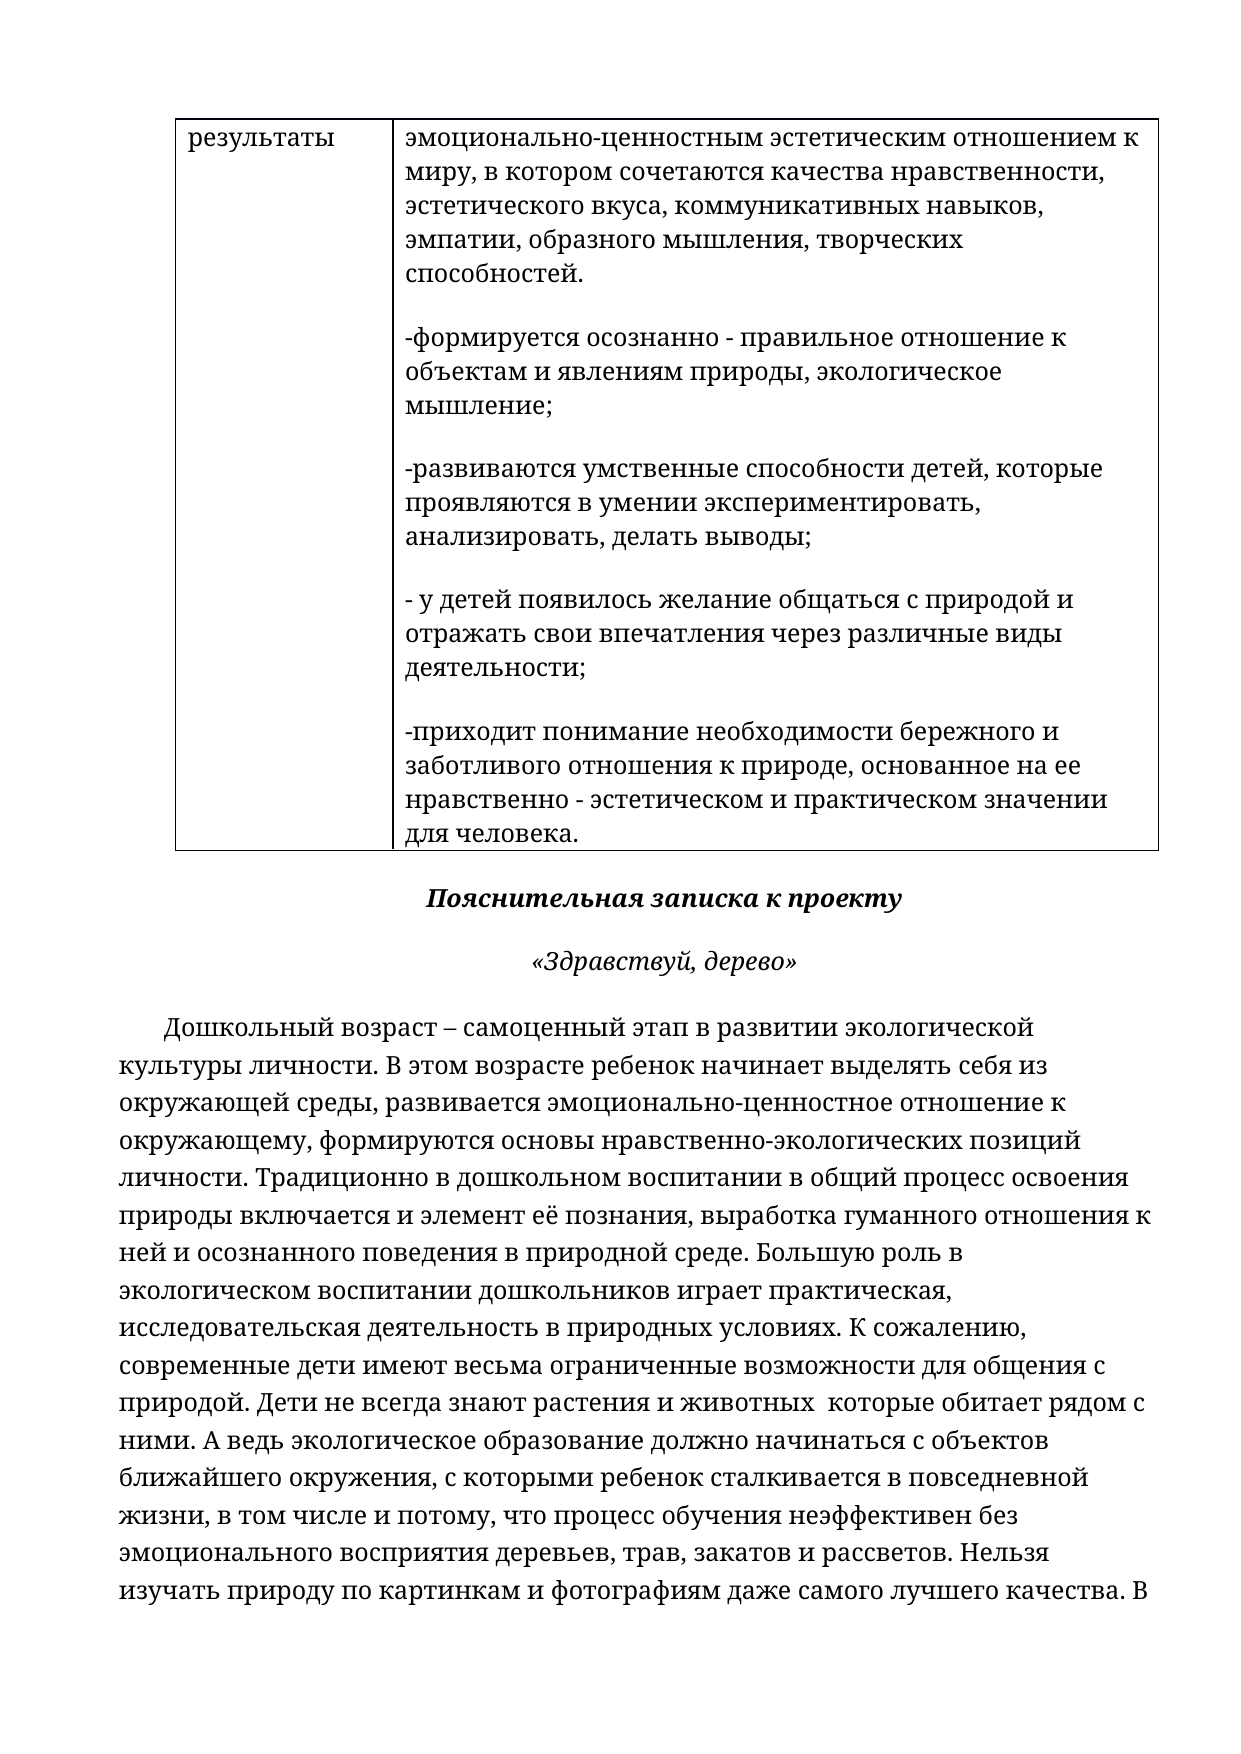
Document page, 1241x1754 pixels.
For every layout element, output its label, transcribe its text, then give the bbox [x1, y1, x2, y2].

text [119, 1007, 1152, 1607]
text Пояснительная записка к проекту [177, 880, 1152, 914]
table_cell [394, 120, 1158, 849]
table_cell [176, 120, 392, 849]
text «Здравствуй, дерево» [177, 943, 1152, 977]
